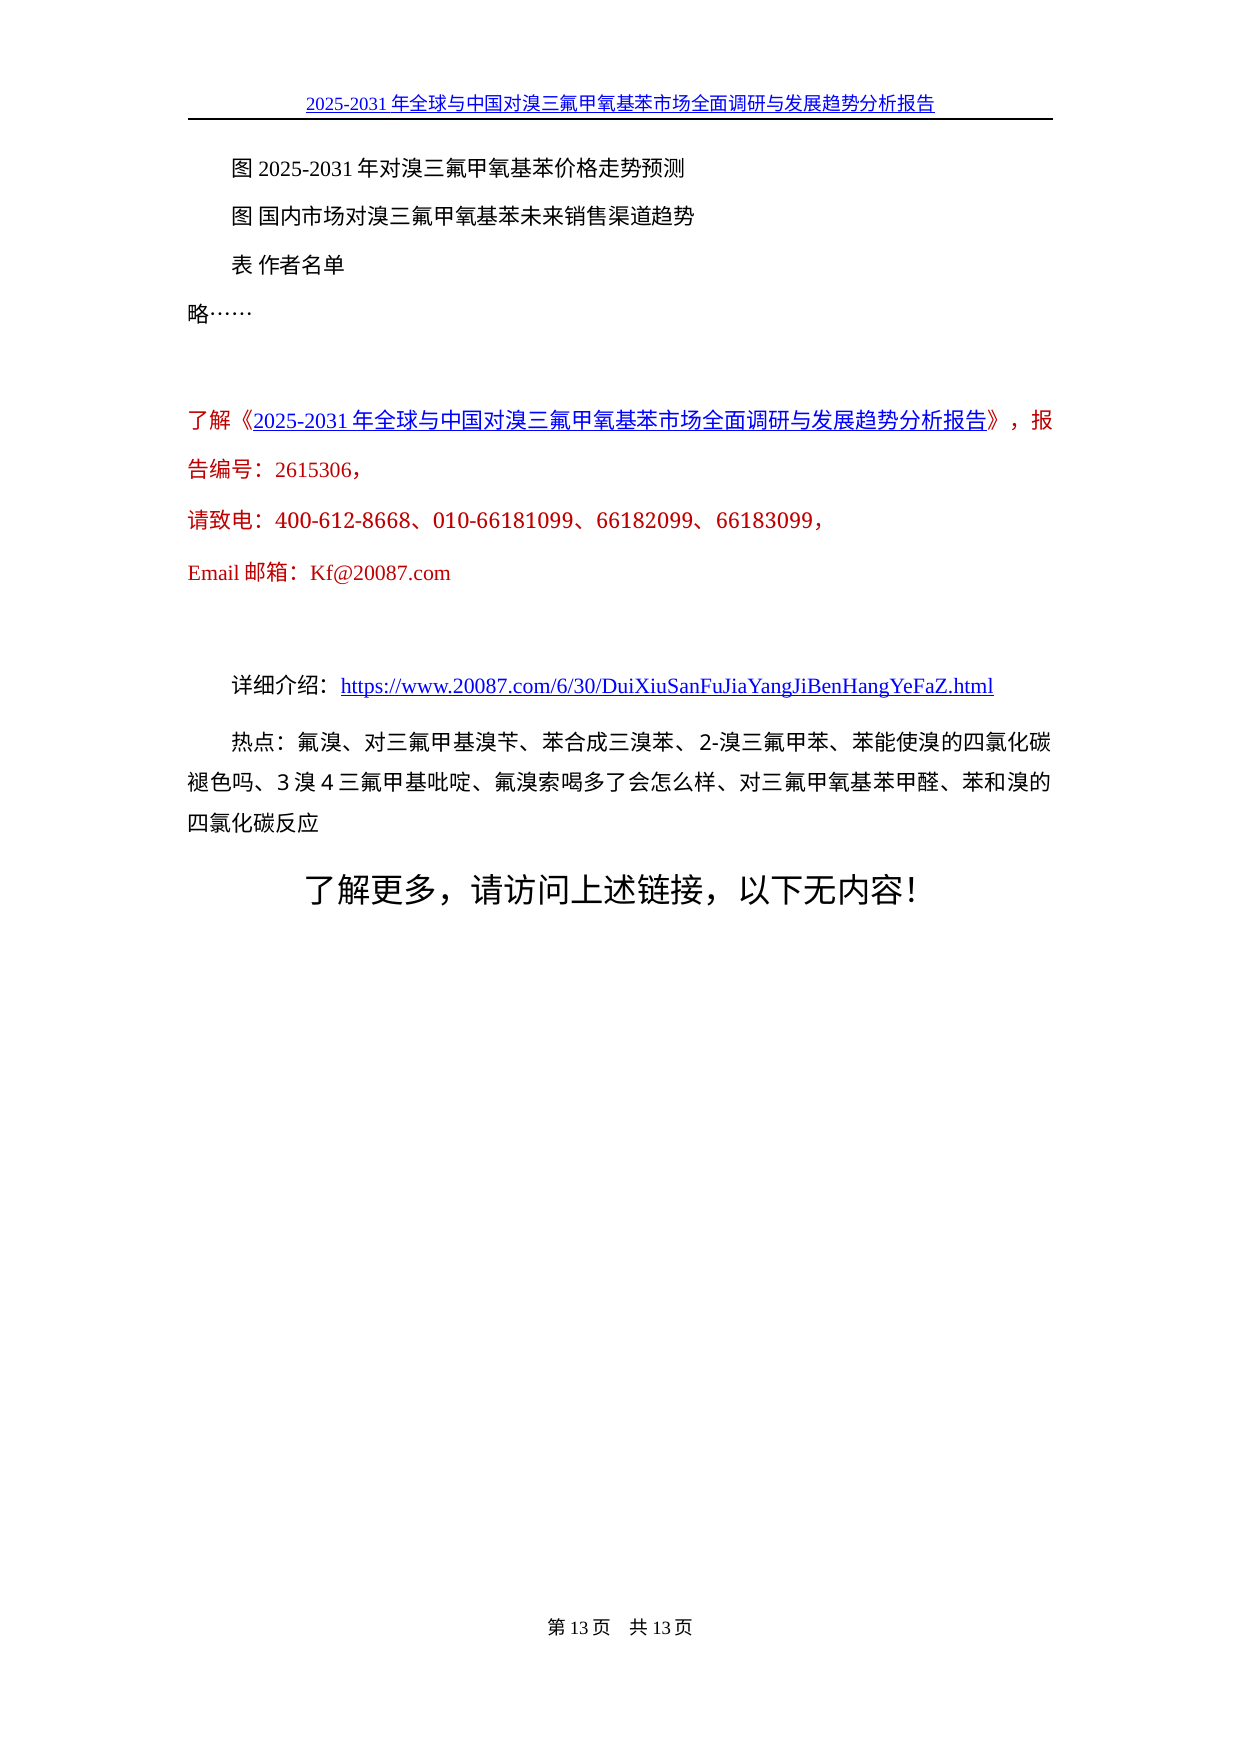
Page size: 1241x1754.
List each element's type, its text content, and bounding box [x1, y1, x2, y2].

text 详细介绍：https://www.20087.com/6/30/DuiXiuSanFuJiaYangJiBenHangYeFaZ.html [187, 668, 1053, 700]
text 请致电：400-612-8668、010-66181099、66182099、66183099， [187, 503, 1053, 536]
text Email邮箱：Kf@20087.com [187, 555, 1053, 587]
text 热点：氟溴、对三氟甲基溴苄、苯合成三溴苯、2-溴三氟甲苯、苯能使溴的四氯化碳褪色吗、3溴4三氟甲基吡啶、氟溴索喝多了会怎么样、对三氟甲氧基苯甲醛、苯和溴的四氯化碳反应 [187, 724, 1053, 838]
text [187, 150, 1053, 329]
title 了解更多，请访问上述链接，以下无内容！ [187, 856, 1053, 921]
text 了解《2025-2031年全球与中国对溴三氟甲氧基苯市场全面调研与发展趋势分析报告》，报告编号：2615306， [187, 403, 1053, 484]
